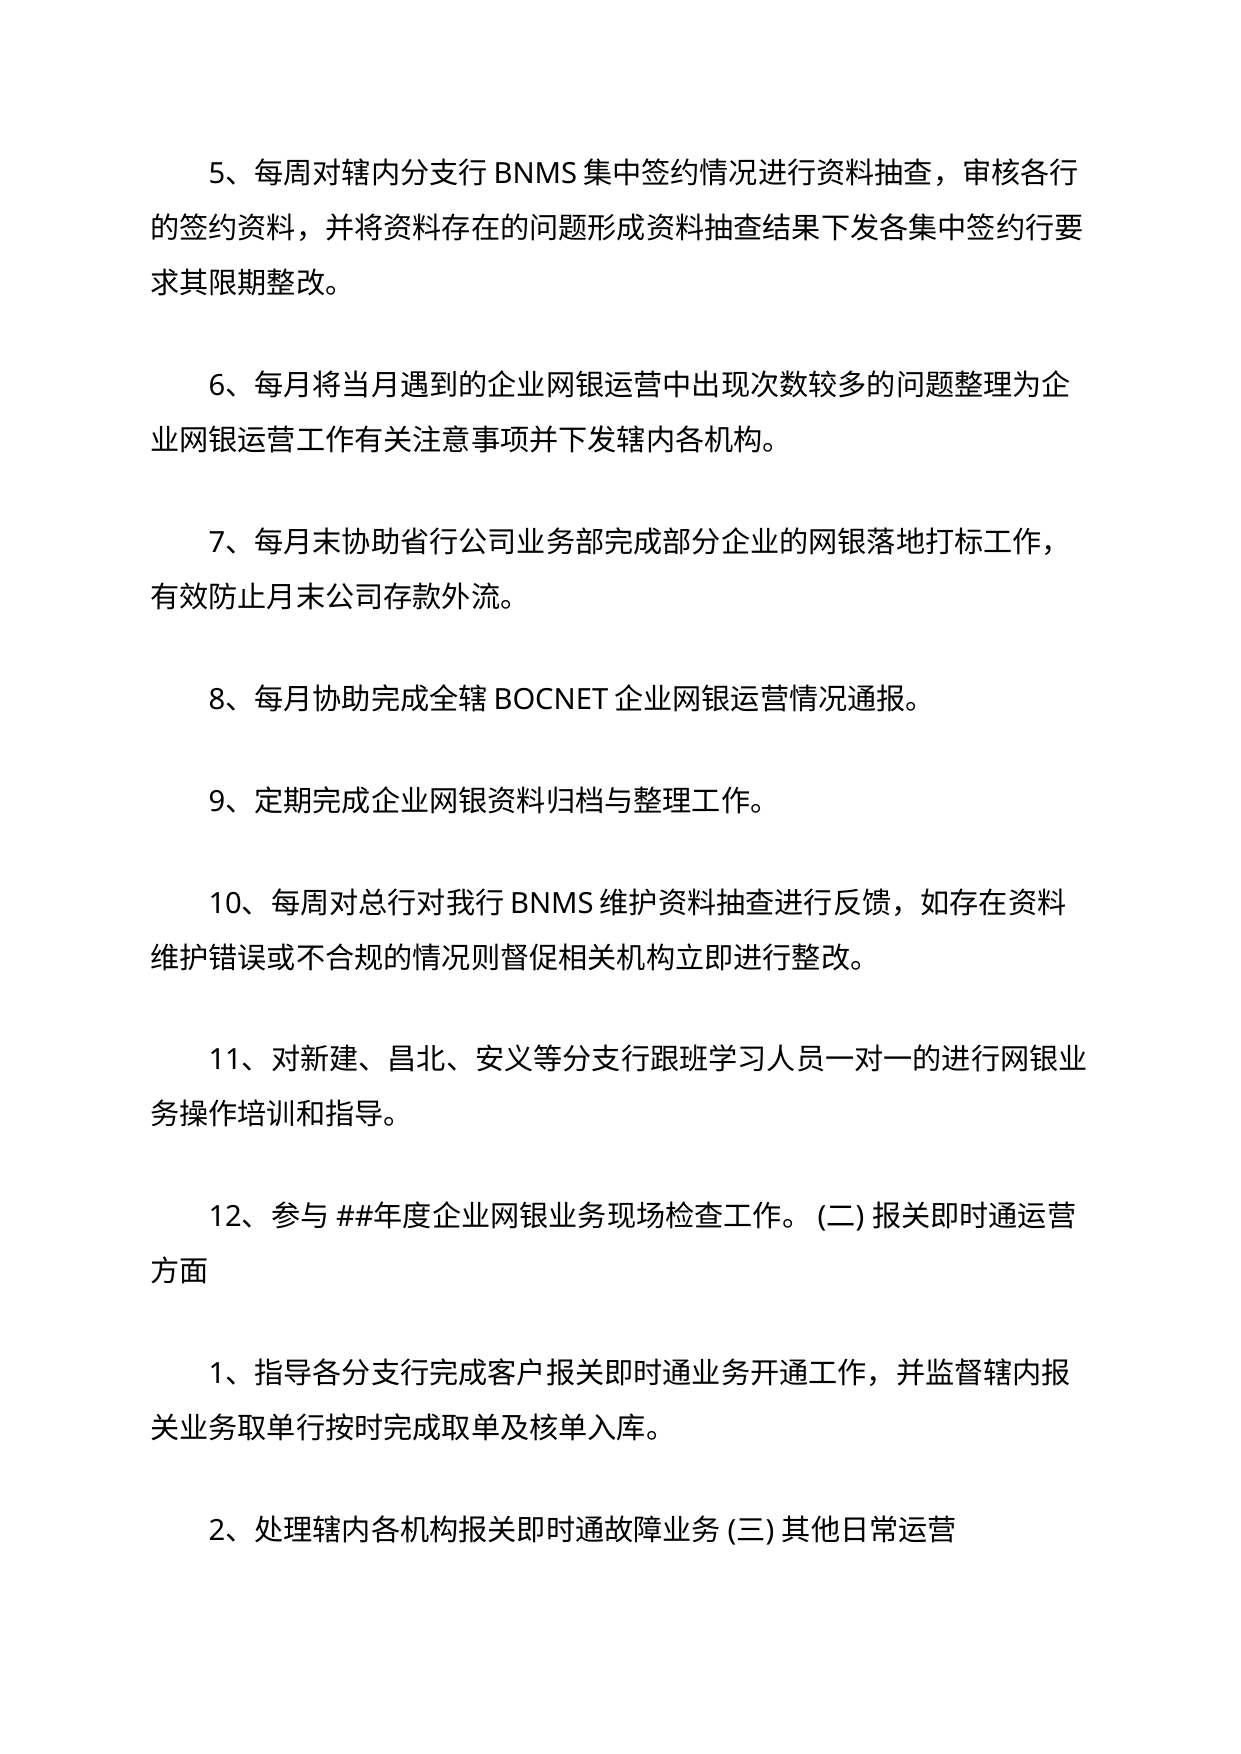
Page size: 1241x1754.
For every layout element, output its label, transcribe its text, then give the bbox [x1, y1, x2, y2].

text 8、每月协助完成全辖BOCNET企业网银运营情况通报。 [150, 675, 1090, 718]
text 1、指导各分支行完成客户报关即时通业务开通工作，并监督辖内报关业务取单行按时完成取单及核单入库。 [150, 1349, 1090, 1447]
text 6、每月将当月遇到的企业网银运营中出现次数较多的问题整理为企业网银运营工作有关注意事项并下发辖内各机构。 [150, 362, 1090, 459]
text 11、对新建、昌北、安义等分支行跟班学习人员一对一的进行网银业务操作培训和指导。 [150, 1036, 1090, 1133]
text 10、每周对总行对我行BNMS维护资料抽查进行反馈，如存在资料维护错误或不合规的情况则督促相关机构立即进行整改。 [150, 879, 1090, 976]
text 2、处理辖内各机构报关即时通故障业务 (三) 其他日常运营 [150, 1506, 1090, 1549]
text 5、每周对辖内分支行BNMS集中签约情况进行资料抽查，审核各行的签约资料，并将资料存在的问题形成资料抽查结果下发各集中签约行要求其限期整改。 [150, 150, 1090, 302]
text 9、定期完成企业网银资料归档与整理工作。 [150, 777, 1090, 819]
text 7、每月末协助省行公司业务部完成部分企业的网银落地打标工作，有效防止月末公司存款外流。 [150, 518, 1090, 616]
text 12、参与 ##年度企业网银业务现场检查工作。 (二) 报关即时通运营方面 [150, 1193, 1090, 1290]
